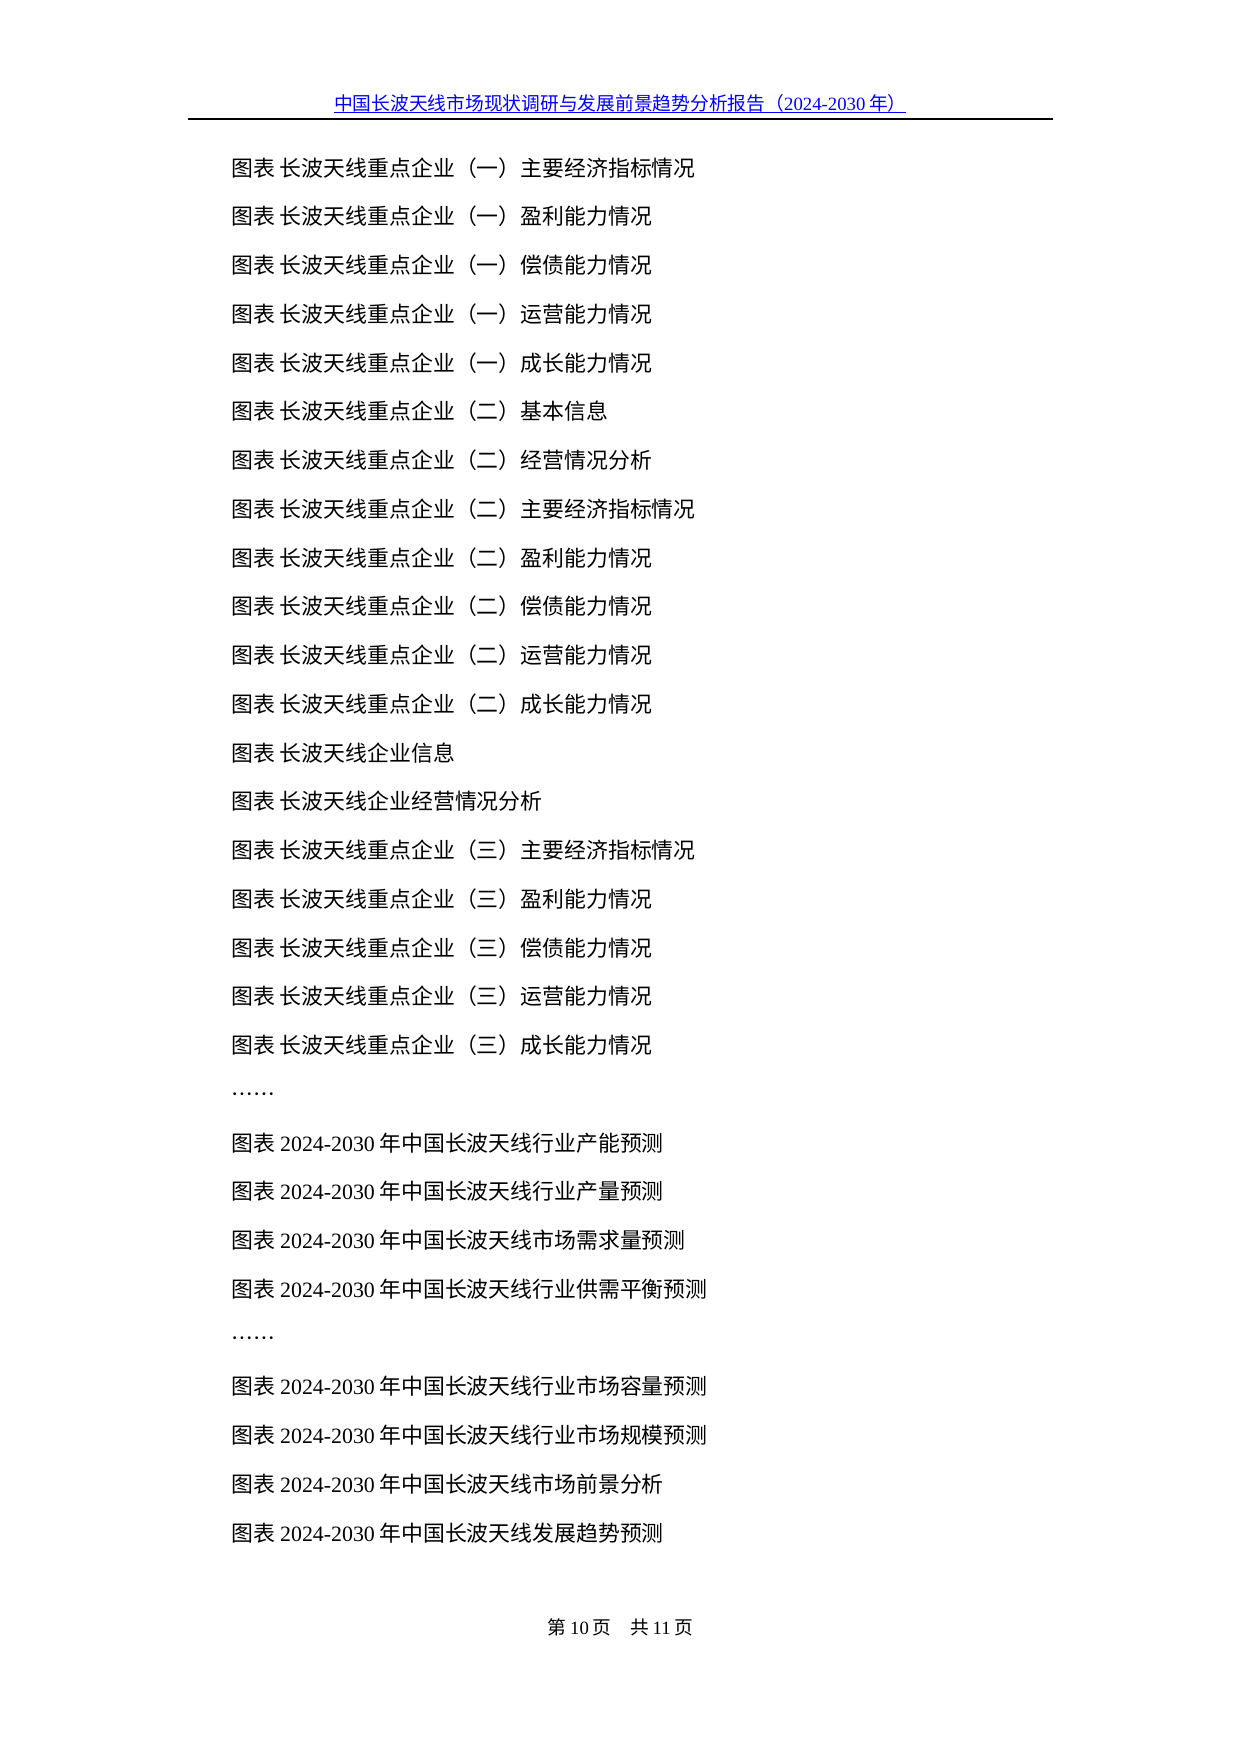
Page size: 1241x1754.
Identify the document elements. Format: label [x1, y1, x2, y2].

text [187, 150, 1053, 1548]
